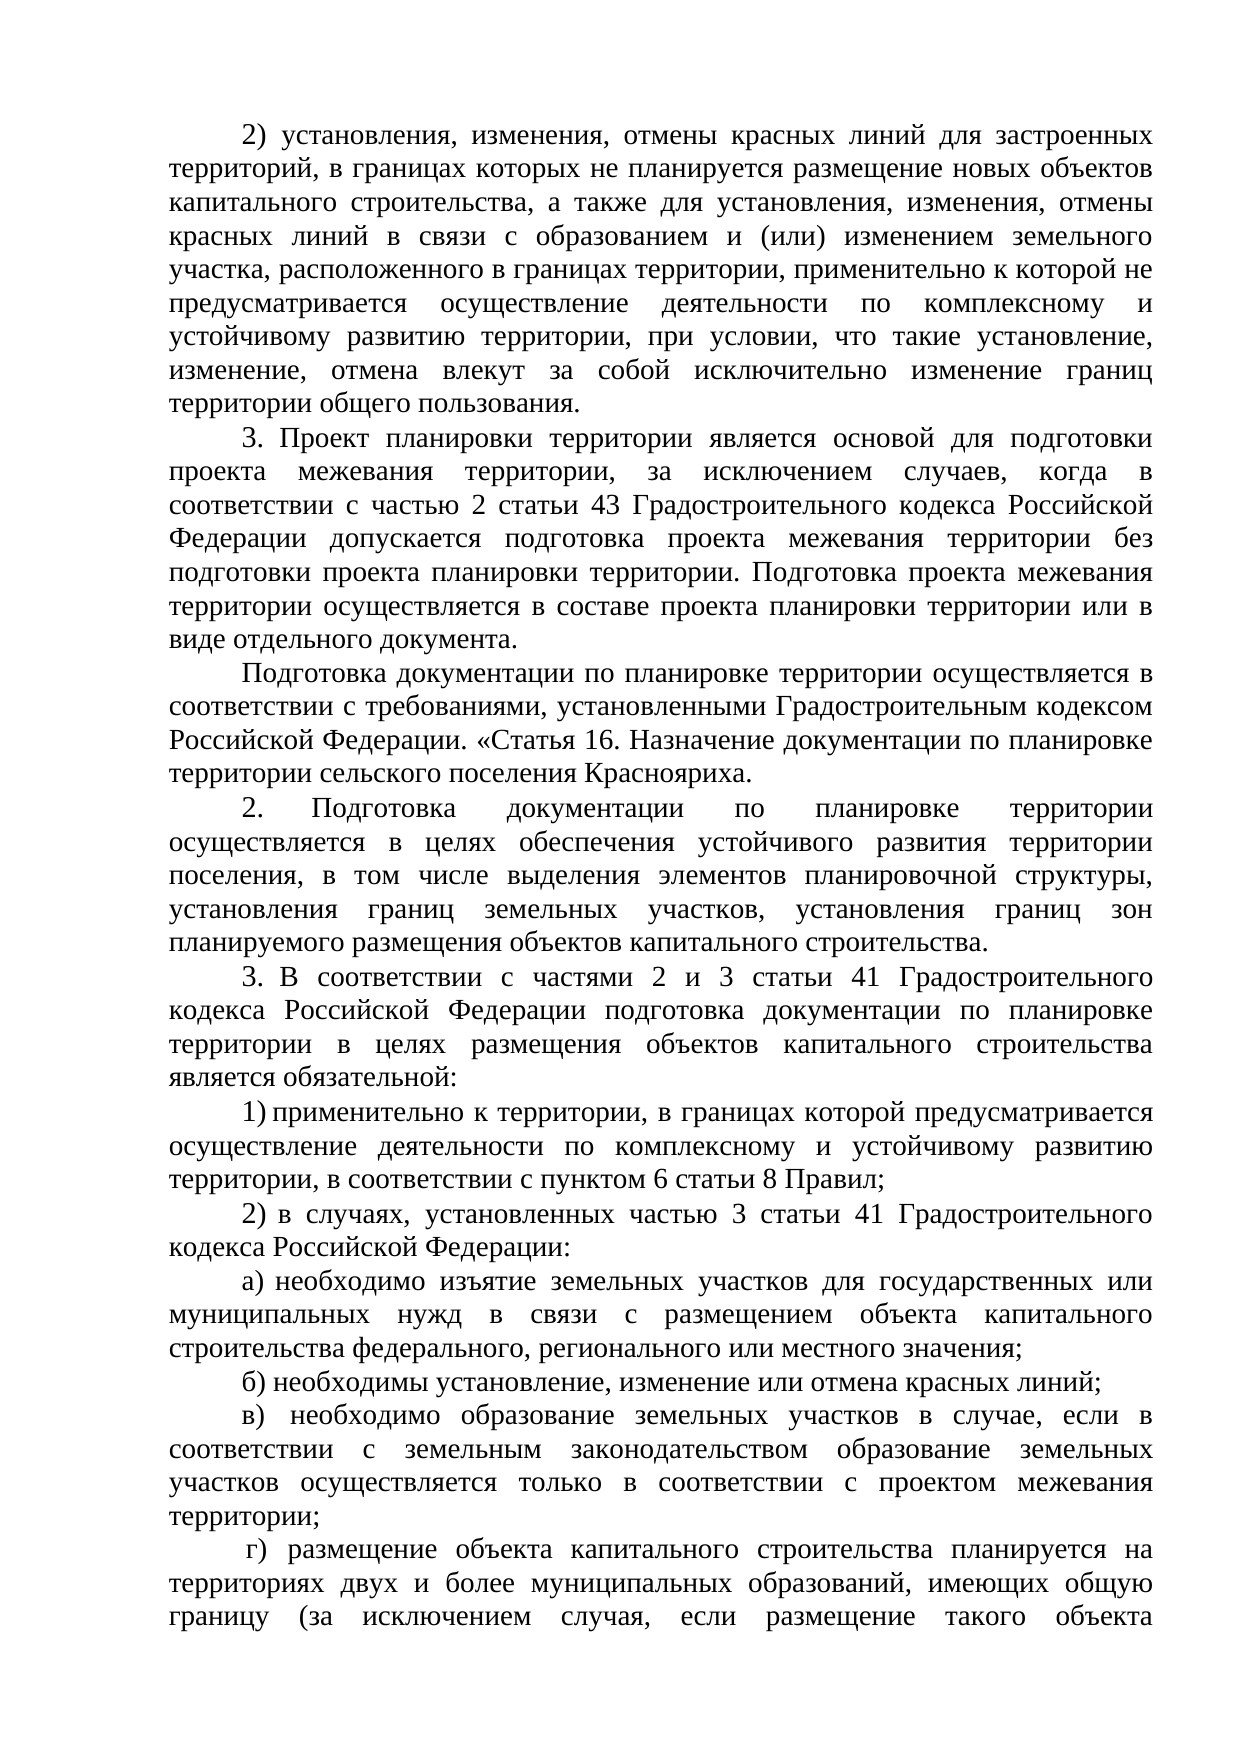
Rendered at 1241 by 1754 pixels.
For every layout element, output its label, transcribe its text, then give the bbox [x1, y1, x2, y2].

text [168, 1531, 1154, 1632]
list В соответствии с частями 2 и 3 статьи 41 Градостроительного кодекса Российской Федерации подготовка документации по планировке территории в целях размещения объектов капитального строительства является обязательной: [168, 958, 1154, 1093]
list установления, изменения, отмены красных линий для застроенных территорий, в границах которых не планируется размещение новых объектов капитального строительства, а также для установления, изменения, отмены красных линий в связи с образованием и (или) изменением земельного участка, расположенного в границах территории, применительно к которой не предусматривается осуществление деятельности по комплексному и устойчивому развитию территории, при условии, что такие установление, изменение, отмена влекут за собой исключительно изменение границ территории общего пользования. [168, 116, 1154, 419]
text Подготовка документации по планировке территории осуществляется в соответствии с требованиями, установленными Градостроительным кодексом Российской Федерации. «Статья 16. Назначение документации по планировке территории сельского поселения Краснояриха. [168, 655, 1154, 789]
list в случаях, установленных частью 3 статьи 41 Градостроительного кодекса Российской Федерации: [168, 1195, 1154, 1263]
text в) необходимо образование земельных участков в случае, если в соответствии с земельным законодательством образование земельных участков осуществляется только в соответствии с проектом межевания территории; [168, 1397, 1154, 1531]
list Подготовка документации по планировке территории осуществляется в целях обеспечения устойчивого развития территории поселения, в том числе выделения элементов планировочной структуры, установления границ земельных участков, установления границ зон планируемого размещения объектов капитального строительства. [168, 789, 1154, 958]
text а) необходимо изъятие земельных участков для государственных или муниципальных нужд в связи с размещением объекта капитального строительства федерального, регионального или местного значения; [168, 1263, 1154, 1364]
list применительно к территории, в границах которой предусматривается осуществление деятельности по комплексному и устойчивому развитию территории, в соответствии с пунктом 6 статьи 8 Правил; [168, 1093, 1154, 1195]
text б) необходимы установление, изменение или отмена красных линий; [168, 1364, 1156, 1397]
list Проект планировки территории является основой для подготовки проекта межевания территории, за исключением случаев, когда в соответствии с частью 2 статьи 43 Градостроительного кодекса Российской Федерации допускается подготовка проекта межевания территории без подготовки проекта планировки территории. Подготовка проекта межевания территории осуществляется в составе проекта планировки территории или в виде отдельного документа. [168, 419, 1154, 655]
